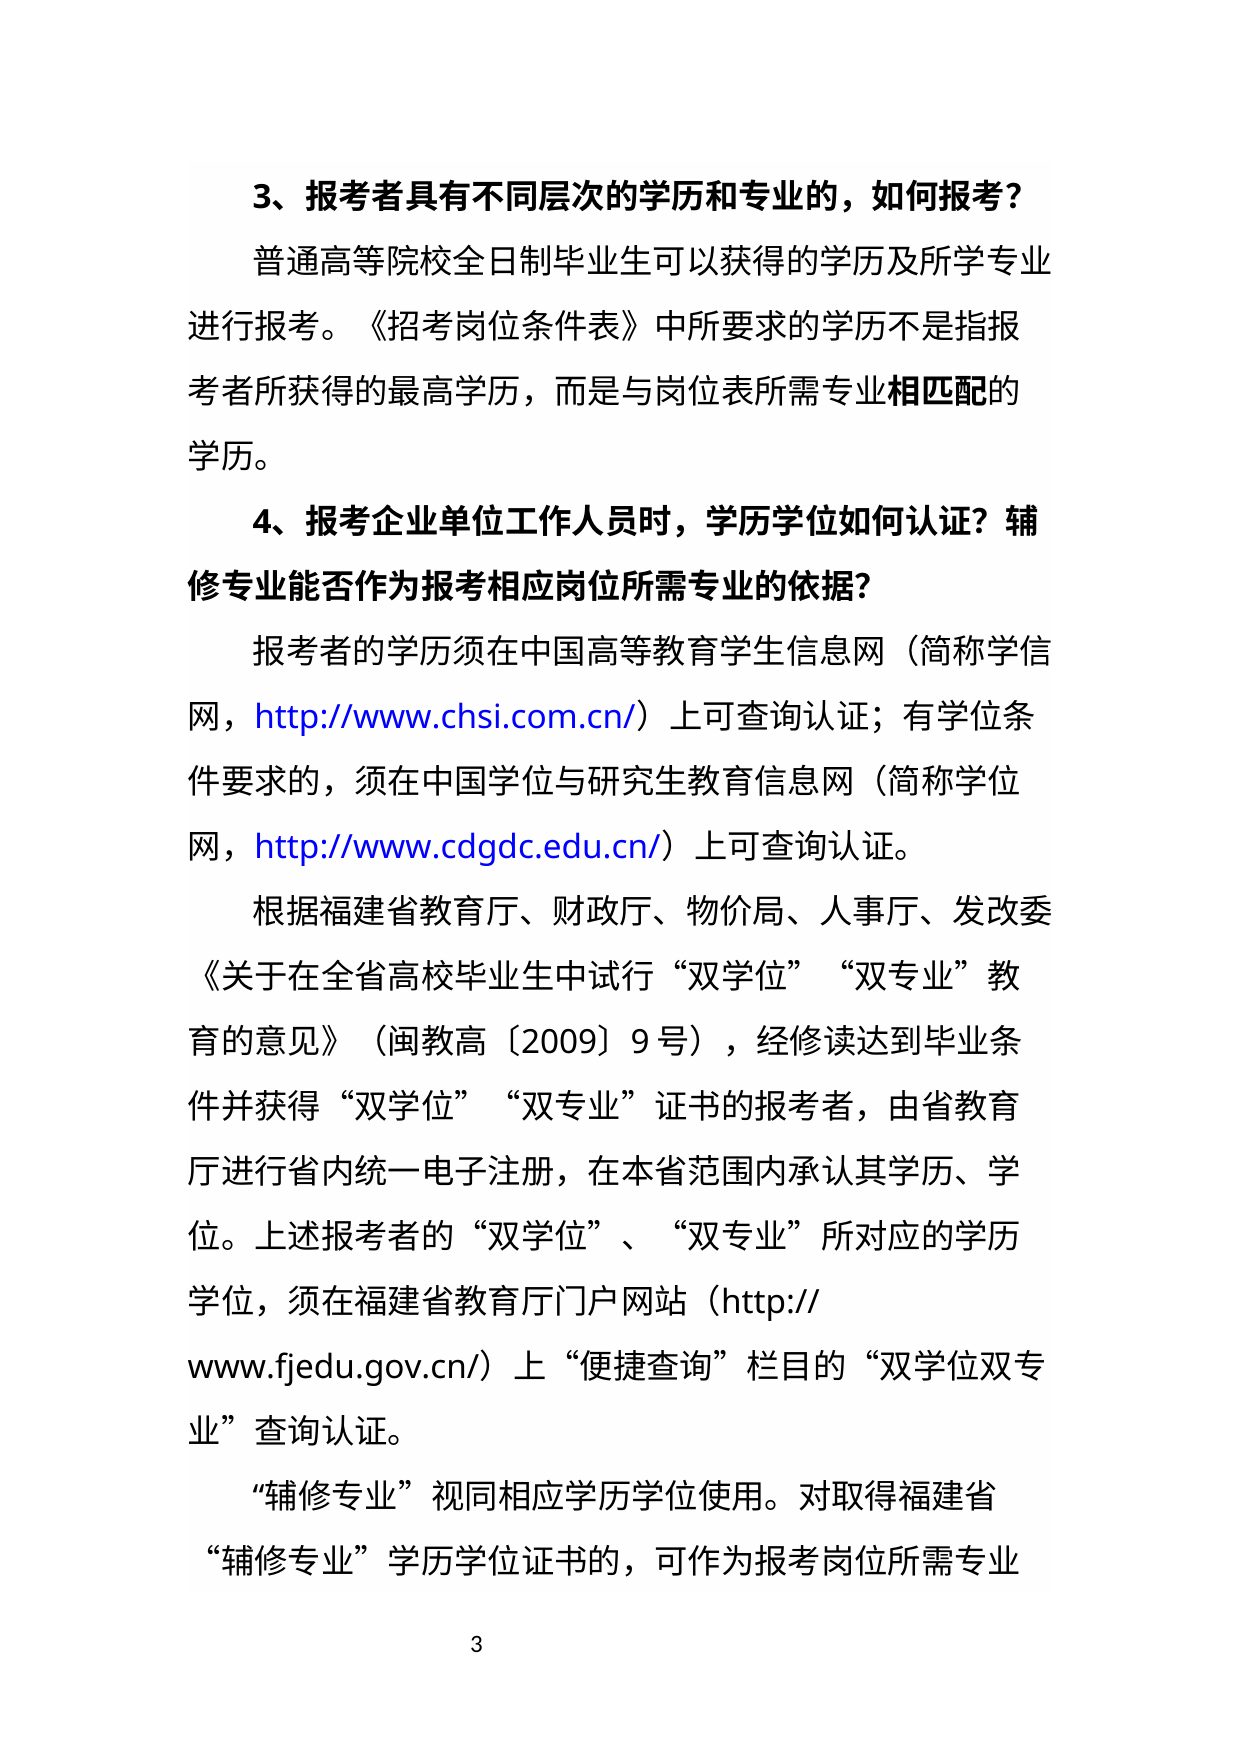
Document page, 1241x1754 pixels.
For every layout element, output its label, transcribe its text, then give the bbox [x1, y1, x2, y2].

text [187, 1462, 1053, 1592]
text 普通高等院校全日制毕业生可以获得的学历及所学专业进行报考。《招考岗位条件表》中所要求的学历不是指报考者所获得的最高学历，而是与岗位表所需专业相匹配的学历。 [187, 227, 1053, 487]
text 报考者的学历须在中国高等教育学生信息网（简称学信网，http://www.chsi.com.cn/）上可查询认证；有学位条件要求的，须在中国学位与研究生教育信息网（简称学位网，http://www.cdgdc.edu.cn/）上可查询认证。 [187, 617, 1053, 877]
text 根据福建省教育厅、财政厅、物价局、人事厅、发改委《关于在全省高校毕业生中试行“双学位”“双专业”教育的意见》（闽教高〔2009〕9号），经修读达到毕业条件并获得“双学位”“双专业”证书的报考者，由省教育厅进行省内统一电子注册，在本省范围内承认其学历、学位。上述报考者的“双学位”、“双专业”所对应的学历学位，须在福建省教育厅门户网站（http://www.fjedu.gov.cn/）上“便捷查询”栏目的“双学位双专业”查询认证。 [187, 877, 1053, 1462]
text 3、报考者具有不同层次的学历和专业的，如何报考？ [187, 162, 1053, 227]
text 4、报考企业单位工作人员时，学历学位如何认证？辅修专业能否作为报考相应岗位所需专业的依据？ [187, 487, 1053, 617]
